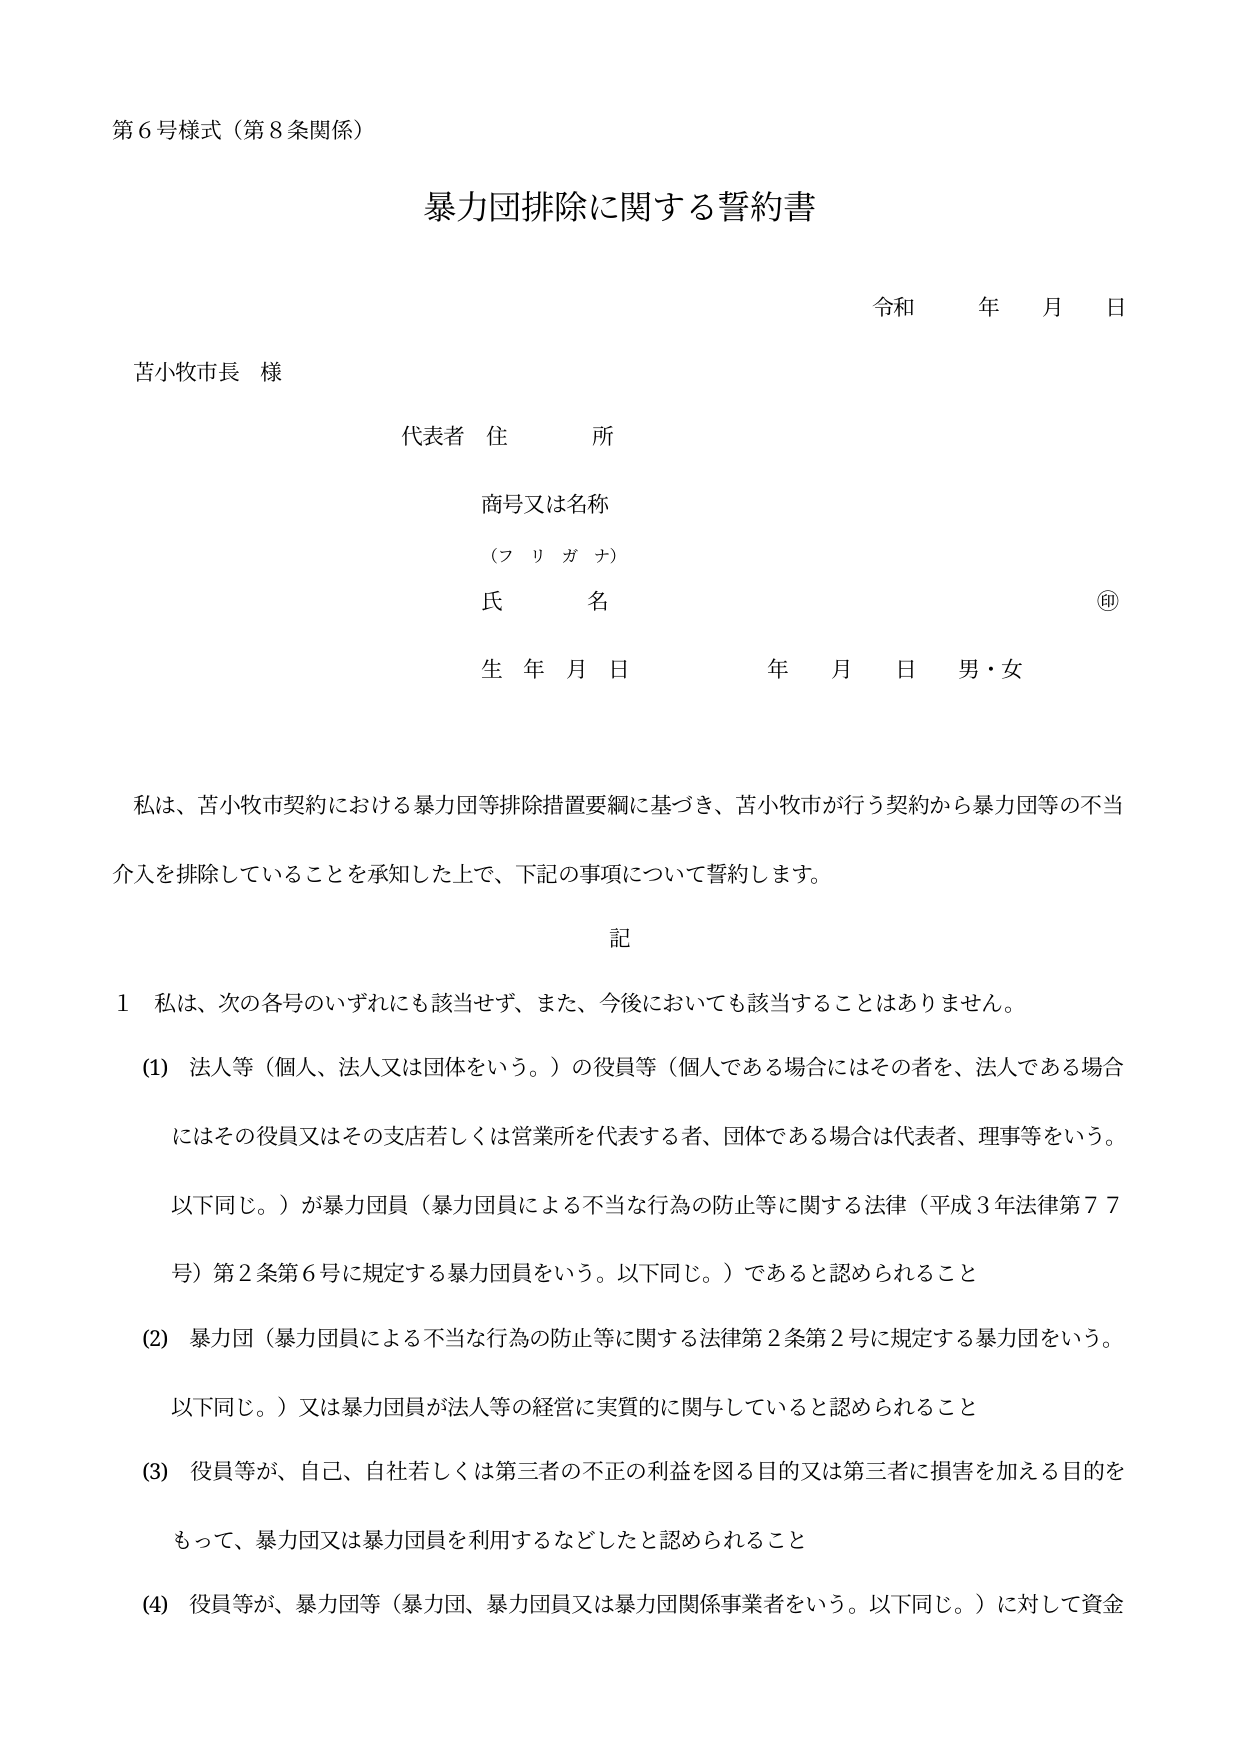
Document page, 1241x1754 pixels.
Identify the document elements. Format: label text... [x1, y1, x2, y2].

text 氏 名 ㊞ [481, 570, 1128, 630]
text 商号又は名称 [481, 473, 1128, 533]
text (3) 役員等が、自己、自社若しくは第三者の不正の利益を図る目的又は第三者に損害を加える目的をもって、暴力団又は暴力団員を利用するなどしたと認められること [142, 1440, 1128, 1569]
text 令和 年 月 日 [112, 276, 1128, 336]
text （フ リ ガ ナ） [481, 540, 1128, 570]
text (1) 法人等（個人、法人又は団体をいう。）の役員等（個人である場合にはその者を、法人である場合にはその役員又はその支店若しくは営業所を代表する者、団体である場合は代表者、理事等をいう。以下同じ。）が暴力団員（暴力団員による不当な行為の防止等に関する法律（平成３年法律第７７号）第２条第６号に規定する暴力団員をいう。以下同じ。）であると認められること [142, 1036, 1128, 1302]
text 代表者 住 所 [112, 405, 1128, 465]
text 苫小牧市長 様 [112, 341, 1128, 401]
text 私は、苫小牧市契約における暴力団等排除措置要綱に基づき、苫小牧市が行う契約から暴力団等の不当介入を排除していることを承知した上で、下記の事項について誓約します。 [112, 774, 1128, 903]
text (2) 暴力団（暴力団員による不当な行為の防止等に関する法律第２条第２号に規定する暴力団をいう。以下同じ。）又は暴力団員が法人等の経営に実質的に関与していると認められること [142, 1307, 1128, 1436]
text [142, 1573, 1128, 1633]
text １ 私は、次の各号のいずれにも該当せず、また、今後においても該当することはありません。 [112, 972, 1128, 1032]
text 暴力団排除に関する誓約書 [112, 175, 1128, 235]
text 生 年 月 日 年 月 日 男・女 [481, 638, 1128, 698]
text 第６号様式（第８条関係） [112, 99, 1128, 159]
text 記 [112, 907, 1128, 967]
